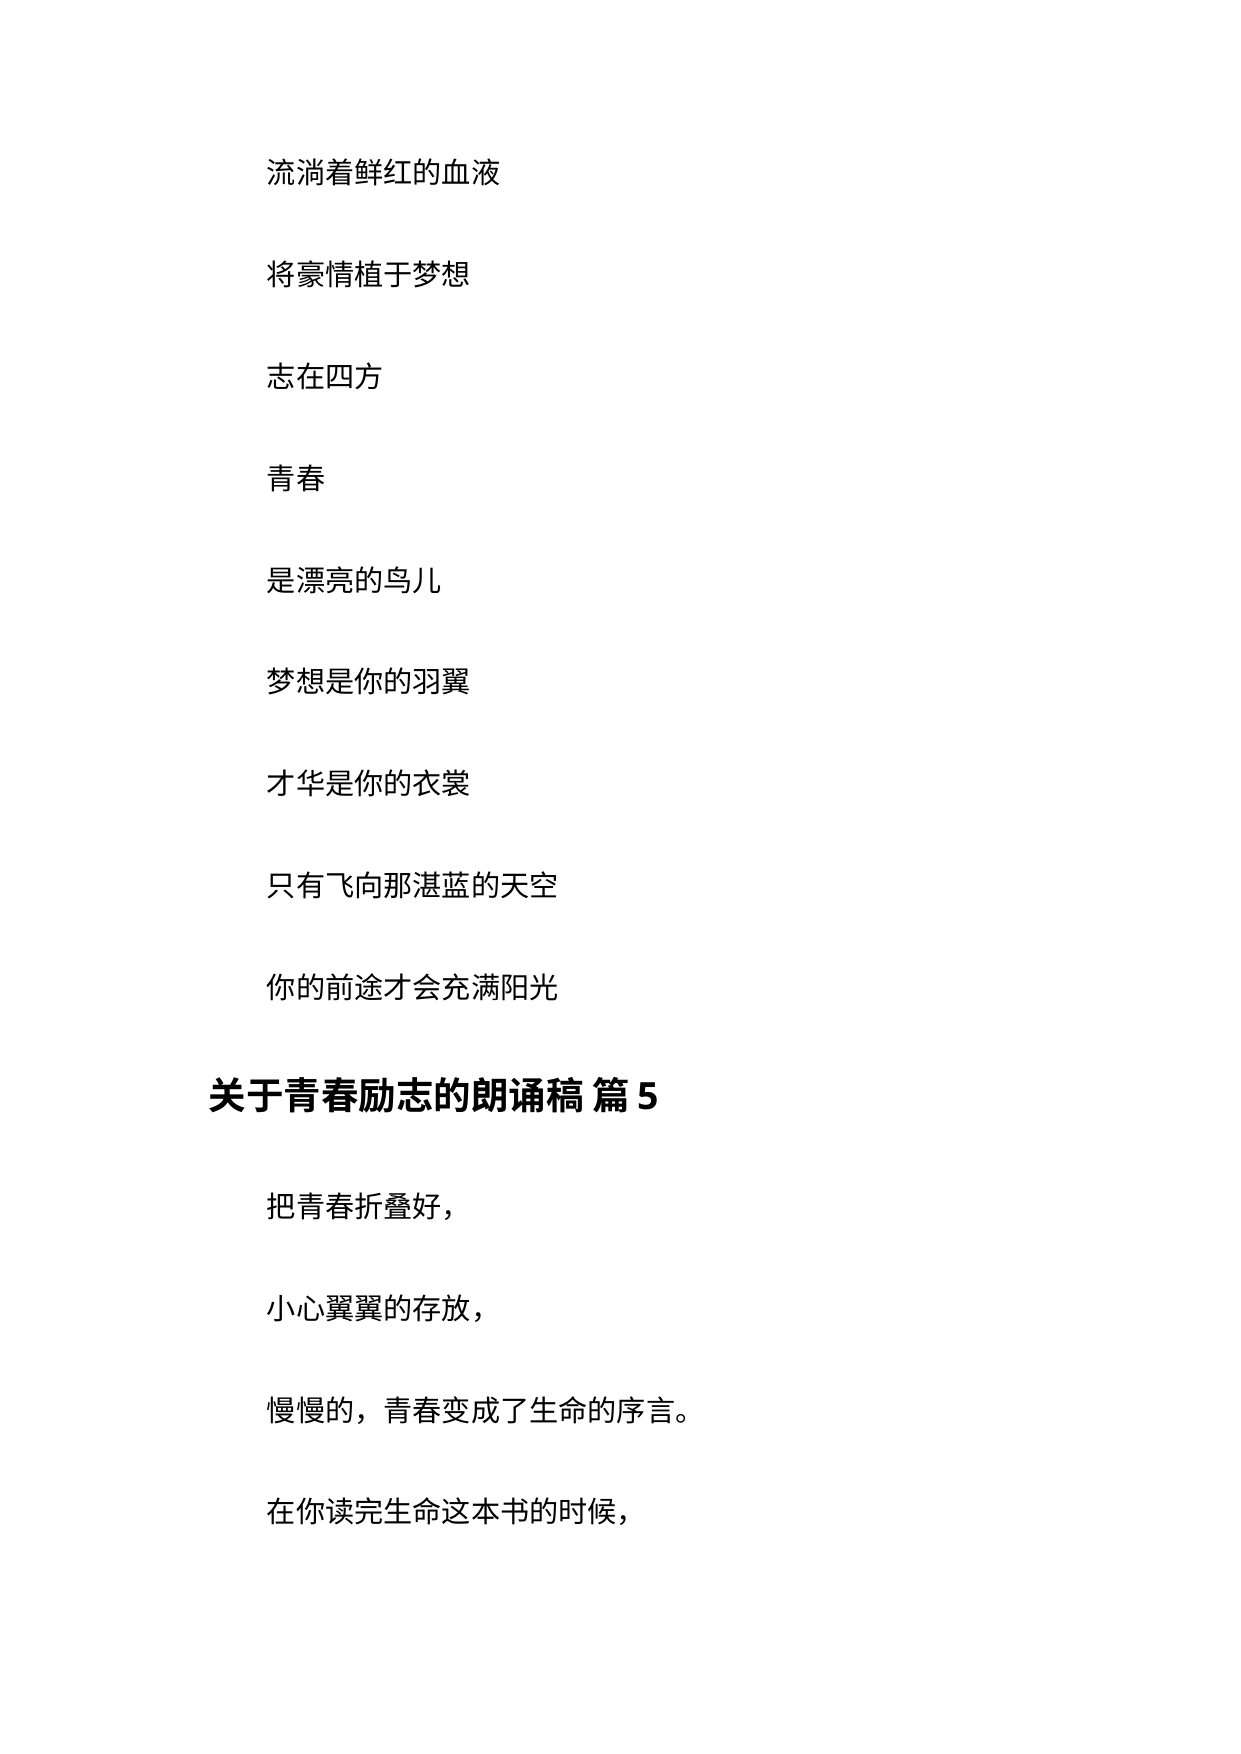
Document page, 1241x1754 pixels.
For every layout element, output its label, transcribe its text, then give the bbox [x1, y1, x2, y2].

text 是漂亮的鸟儿 [150, 557, 1090, 599]
text 关于青春励志的朗诵稿 篇5 [150, 1066, 1090, 1120]
text 小心翼翼的存放， [150, 1285, 1090, 1328]
text 你的前途才会充满阳光 [150, 964, 1090, 1006]
text 梦想是你的羽翼 [150, 659, 1090, 701]
text 慢慢的，青春变成了生命的序言。 [150, 1387, 1090, 1429]
text 把青春折叠好， [150, 1183, 1090, 1226]
text 才华是你的衣裳 [150, 761, 1090, 803]
text 在你读完生命这本书的时候， [150, 1489, 1090, 1531]
text 流淌着鲜红的血液 [150, 150, 1090, 192]
text 志在四方 [150, 353, 1090, 396]
text 青春 [150, 455, 1090, 498]
text 将豪情植于梦想 [150, 252, 1090, 294]
text 只有飞向那湛蓝的天空 [150, 862, 1090, 905]
